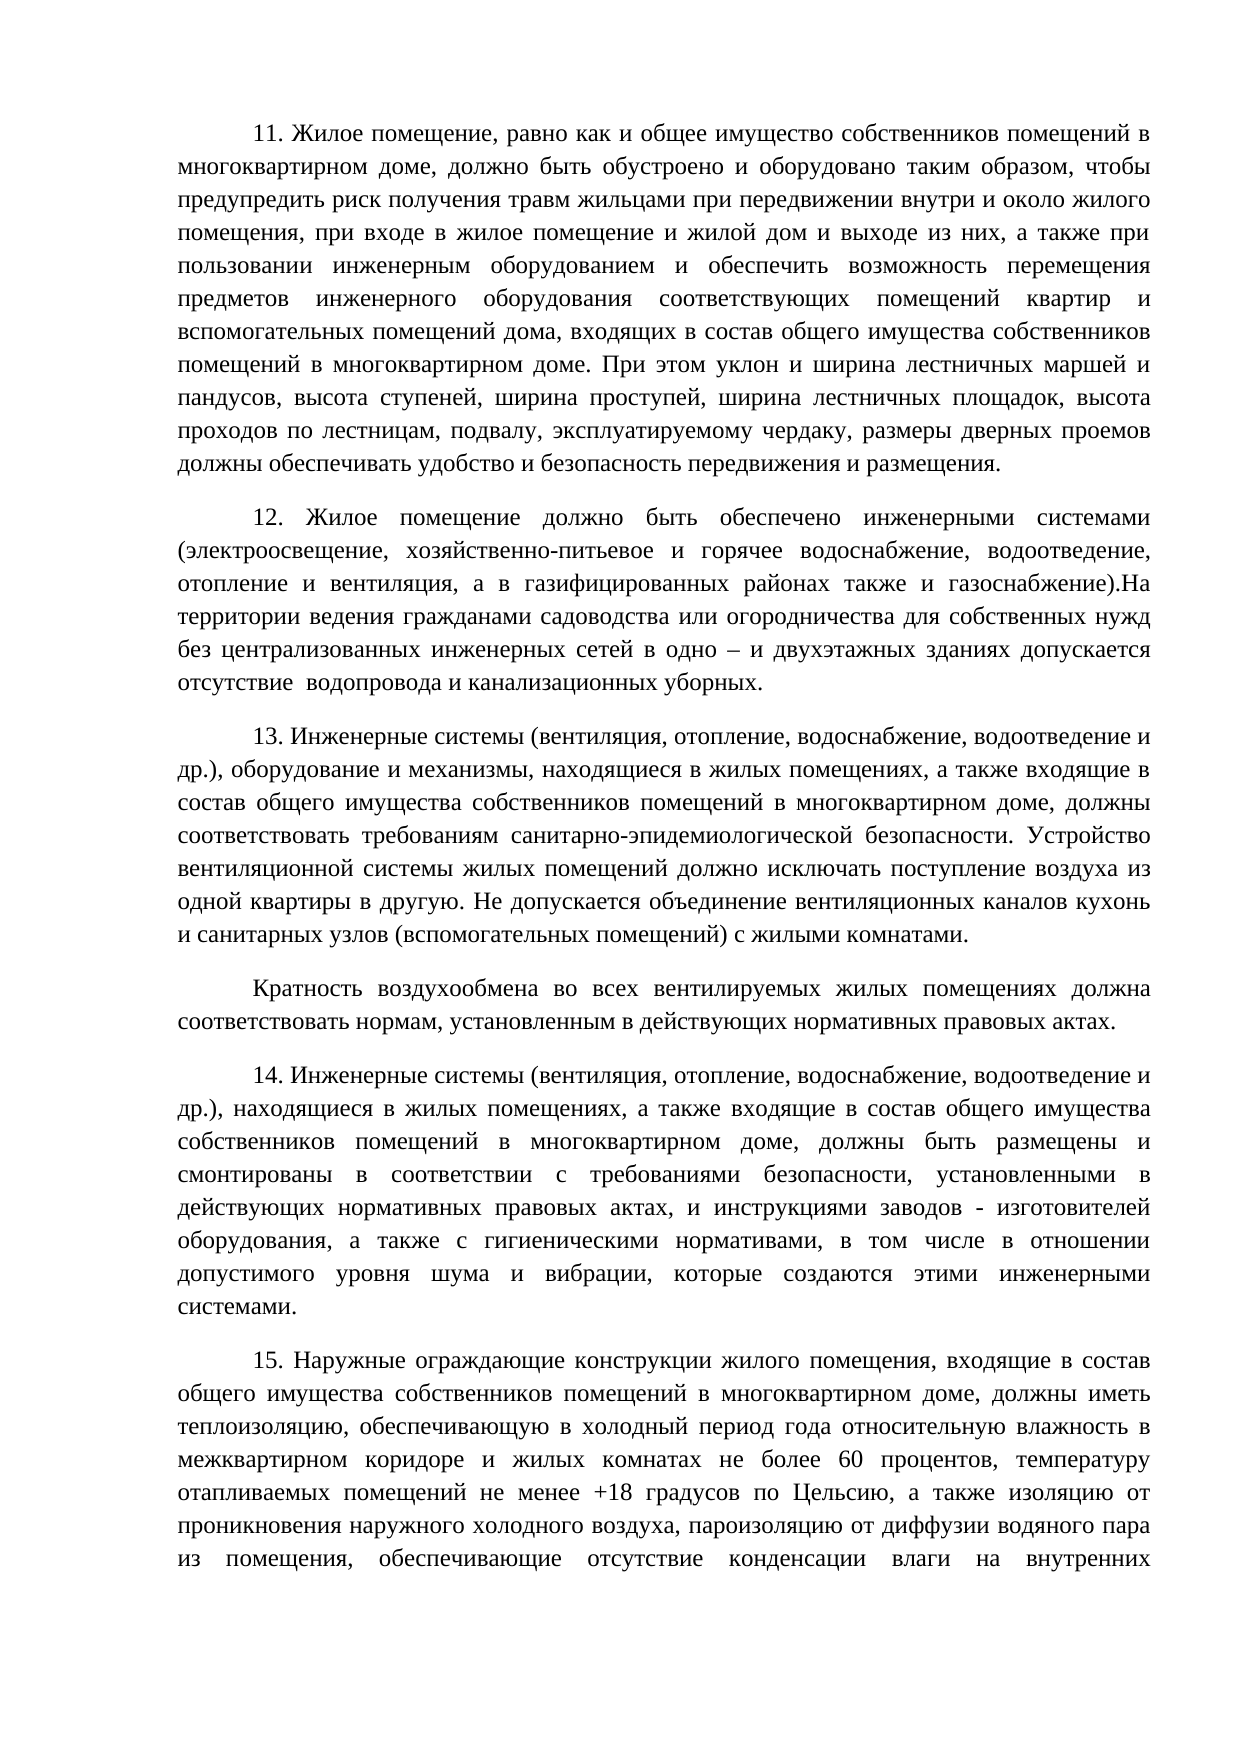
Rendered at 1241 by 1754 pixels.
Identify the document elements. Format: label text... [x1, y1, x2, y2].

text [177, 1345, 1152, 1572]
text 12. Жилое помещение должно быть обеспечено инженерными системами (электроосвещение, хозяйственно-питьевое и горячее водоснабжение, водоотведение, отопление и вентиляция, а в газифицированных районах также и газоснабжение).На территории ведения гражданами садоводства или огородничества для собственных нужд без централизованных инженерных сетей в одно – и двухэтажных зданиях допускается отсутствие водопровода и канализационных уборных. [177, 502, 1152, 696]
text 13. Инженерные системы (вентиляция, отопление, водоснабжение, водоотведение и др.), оборудование и механизмы, находящиеся в жилых помещениях, а также входящие в состав общего имущества собственников помещений в многоквартирном доме, должны соответствовать требованиям санитарно-эпидемиологической безопасности. Устройство вентиляционной системы жилых помещений должно исключать поступление воздуха из одной квартиры в другую. Не допускается объединение вентиляционных каналов кухонь и санитарных узлов (вспомогательных помещений) с жилыми комнатами. [177, 721, 1152, 948]
text 11. Жилое помещение, равно как и общее имущество собственников помещений в многоквартирном доме, должно быть обустроено и оборудовано таким образом, чтобы предупредить риск получения травм жильцами при передвижении внутри и около жилого помещения, при входе в жилое помещение и жилой дом и выходе из них, а также при пользовании инженерным оборудованием и обеспечить возможность перемещения предметов инженерного оборудования соответствующих помещений квартир и вспомогательных помещений дома, входящих в состав общего имущества собственников помещений в многоквартирном доме. При этом уклон и ширина лестничных маршей и пандусов, высота ступеней, ширина проступей, ширина лестничных площадок, высота проходов по лестницам, подвалу, эксплуатируемому чердаку, размеры дверных проемов должны обеспечивать удобство и безопасность передвижения и размещения. [177, 118, 1152, 477]
text 14. Инженерные системы (вентиляция, отопление, водоснабжение, водоотведение и др.), находящиеся в жилых помещениях, а также входящие в состав общего имущества собственников помещений в многоквартирном доме, должны быть размещены и смонтированы в соответствии с требованиями безопасности, установленными в действующих нормативных правовых актах, и инструкциями заводов - изготовителей оборудования, а также с гигиеническими нормативами, в том числе в отношении допустимого уровня шума и вибрации, которые создаются этими инженерными системами. [177, 1060, 1152, 1320]
text Кратность воздухообмена во всех вентилируемых жилых помещениях должна соответствовать нормам, установленным в действующих нормативных правовых актах. [177, 973, 1152, 1035]
